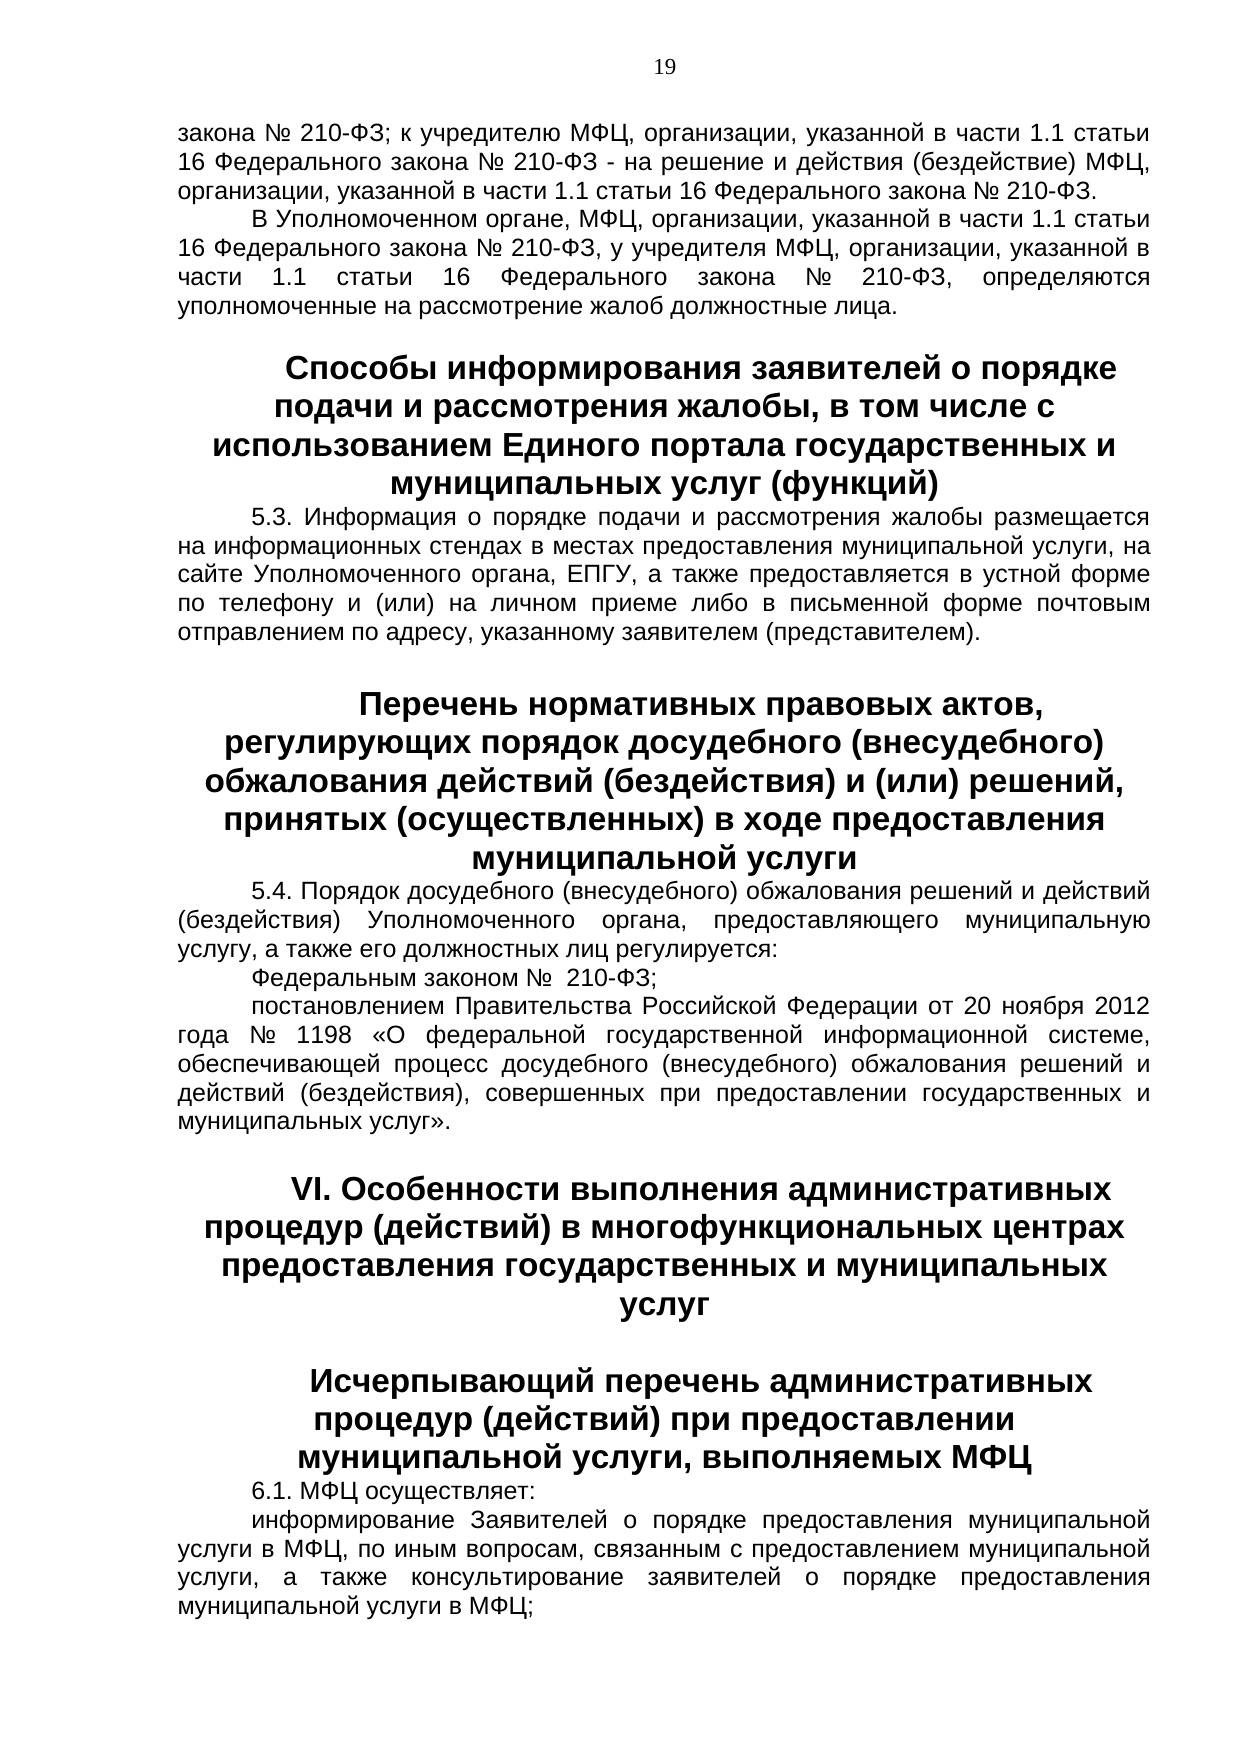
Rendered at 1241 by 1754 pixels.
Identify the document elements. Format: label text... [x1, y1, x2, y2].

text 5.3. Информация о порядке подачи и рассмотрения жалобы размещается на информационных стендах в местах предоставления муниципальной услуги, на сайте Уполномоченного органа, ЕПГУ, а также предоставляется в устной форме по телефону и (или) на личном приеме либо в письменной форме почтовым отправлением по адресу, указанному заявителем (представителем). [177, 502, 1152, 646]
text Исчерпывающий перечень административных процедур (действий) при предоставлении муниципальной услуги, выполняемых МФЦ [177, 1361, 1152, 1476]
text постановлением Правительства Российской Федерации от 20 ноября 2012 года № 1198 «О федеральной государственной информационной системе, обеспечивающей процесс досудебного (внесудебного) обжалования решений и действий (бездействия), совершенных при предоставлении государственных и муниципальных услуг». [177, 991, 1152, 1135]
text В Уполномоченном органе, МФЦ, организации, указанной в части 1.1 статьи 16 Федерального закона № 210-ФЗ, у учредителя МФЦ, организации, указанной в части 1.1 статьи 16 Федерального закона № 210-ФЗ, определяются уполномоченные на рассмотрение жалоб должностные лица. [177, 204, 1152, 319]
text 5.4. Порядок досудебного (внесудебного) обжалования решений и действий (бездействия) Уполномоченного органа, предоставляющего муниципальную услугу, а также его должностных лиц регулируется: [177, 876, 1152, 962]
text 6.1. МФЦ осуществляет: [177, 1476, 1152, 1505]
text VI. Особенности выполнения административных процедур (действий) в многофункциональных центрах предоставления государственных и муниципальных услуг [177, 1168, 1152, 1322]
text Федеральным законом № 210-ФЗ; [177, 962, 1152, 991]
text Способы информирования заявителей о порядке подачи и рассмотрения жалобы, в том числе с использованием Единого портала государственных и муниципальных услуг (функций) [177, 348, 1152, 502]
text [177, 118, 1152, 204]
text информирование Заявителей о порядке предоставления муниципальной услуги в МФЦ, по иным вопросам, связанным с предоставлением муниципальной услуги, а также консультирование заявителей о порядке предоставления муниципальной услуги в МФЦ; [177, 1505, 1152, 1620]
text Перечень нормативных правовых актов, регулирующих порядок досудебного (внесудебного) обжалования действий (бездействия) и (или) решений, принятых (осуществленных) в ходе предоставления муниципальной услуги [177, 684, 1152, 876]
